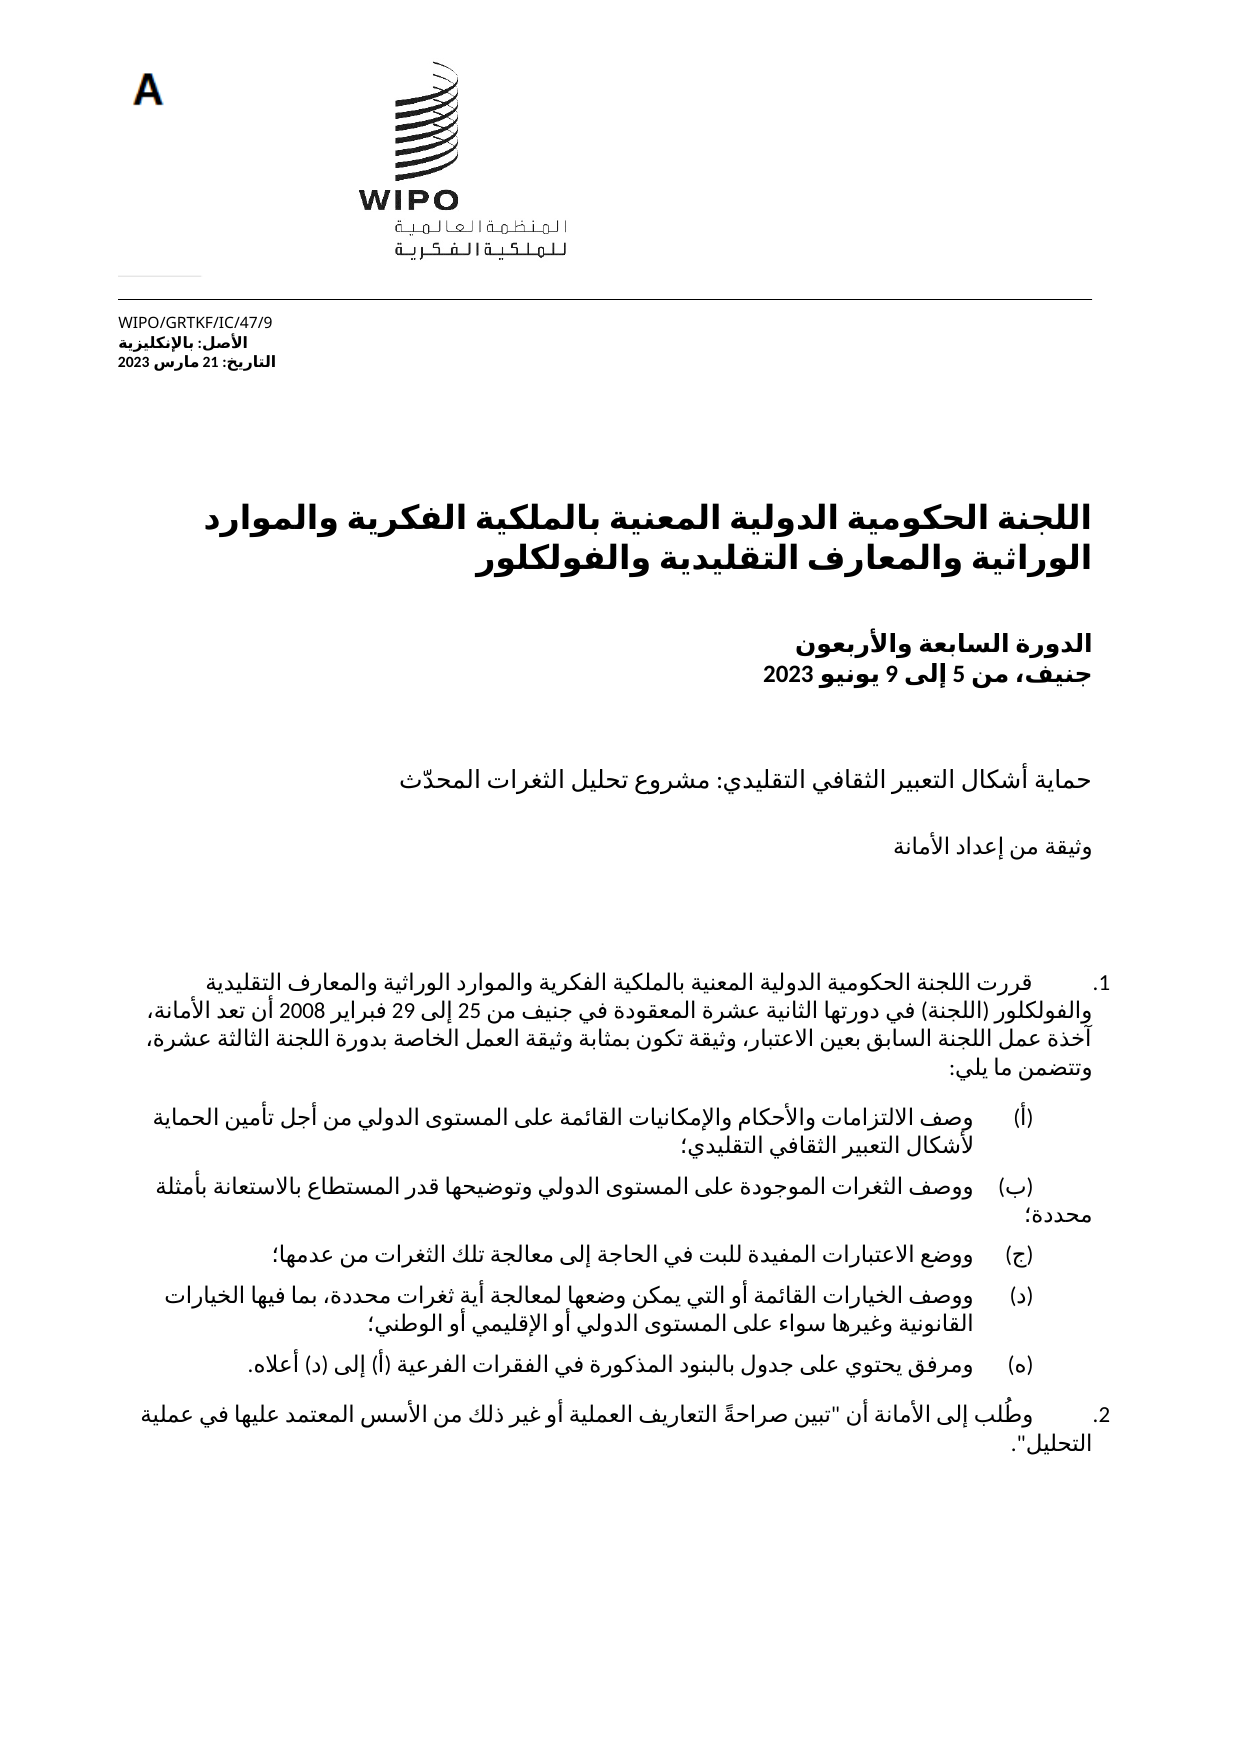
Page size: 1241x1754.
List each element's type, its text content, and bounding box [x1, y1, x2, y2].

text وطُلب إلى الأمانة أن "تبين صراحةً التعاريف العملية أو غير ذلك من الأسس المعتمد عليها في عملية التحليل". [118, 1401, 1092, 1457]
text WIPO/GRTKF/IC/47/9 [118, 312, 1092, 333]
text الأصل: بالإنكليزية [118, 333, 1092, 353]
list (ه) ومرفق يحتوي على جدول بالبنود المذكورة في الفقرات الفرعية (أ) إلى (د) أعلاه. [118, 1350, 1033, 1378]
list (ج) ووضع الاعتبارات المفيدة للبت في الحاجة إلى معالجة تلك الثغرات من عدمها؛ [118, 1241, 1033, 1269]
text الدورة السابعة والأربعون [118, 628, 1092, 659]
list (ب) ووصف الثغرات الموجودة على المستوى الدولي وتوضيحها قدر المستطاع بالاستعانة بأمثلة محددة؛ [118, 1172, 1092, 1228]
picture [356, 58, 574, 267]
list (أ) وصف الالتزامات والأحكام والإمكانيات القائمة على المستوى الدولي من أجل تأمين الحماية لأشكال التعبير الثقافي التقليدي؛ [118, 1103, 1033, 1159]
text جنيف، من 5 إلى 9 يونيو 2023 [118, 659, 1092, 689]
text وثيقة من إعداد الأمانة [118, 832, 1092, 860]
picture [118, 58, 203, 278]
list (د) ووصف الخيارات القائمة أو التي يمكن وضعها لمعالجة أية ثغرات محددة، بما فيها الخيارات القانونية وغيرها سواء على المستوى الدولي أو الإقليمي أو الوطني؛ [118, 1281, 1033, 1337]
text حماية أشكال التعبير الثقافي التقليدي: مشروع تحليل الثغرات المحدّث [118, 764, 1092, 795]
subtitle اللجنة الحكومية الدولية المعنية بالملكية الفكرية والموارد الوراثية والمعارف التقليدية والفولكلور [118, 497, 1092, 578]
text التاريخ: 21 مارس 2023 [118, 353, 1092, 372]
text قررت اللجنة الحكومية الدولية المعنية بالملكية الفكرية والموارد الوراثية والمعارف التقليدية والفولكلور (اللجنة) في دورتها الثانية عشرة المعقودة في جنيف من 25 إلى 29 فبراير 2008 أن تعد الأمانة، آخذة عمل اللجنة السابق بعين الاعتبار، وثيقة تكون بمثابة وثيقة العمل الخاصة بدورة اللجنة الثالثة عشرة، وتتضمن ما يلي: [118, 968, 1092, 1081]
